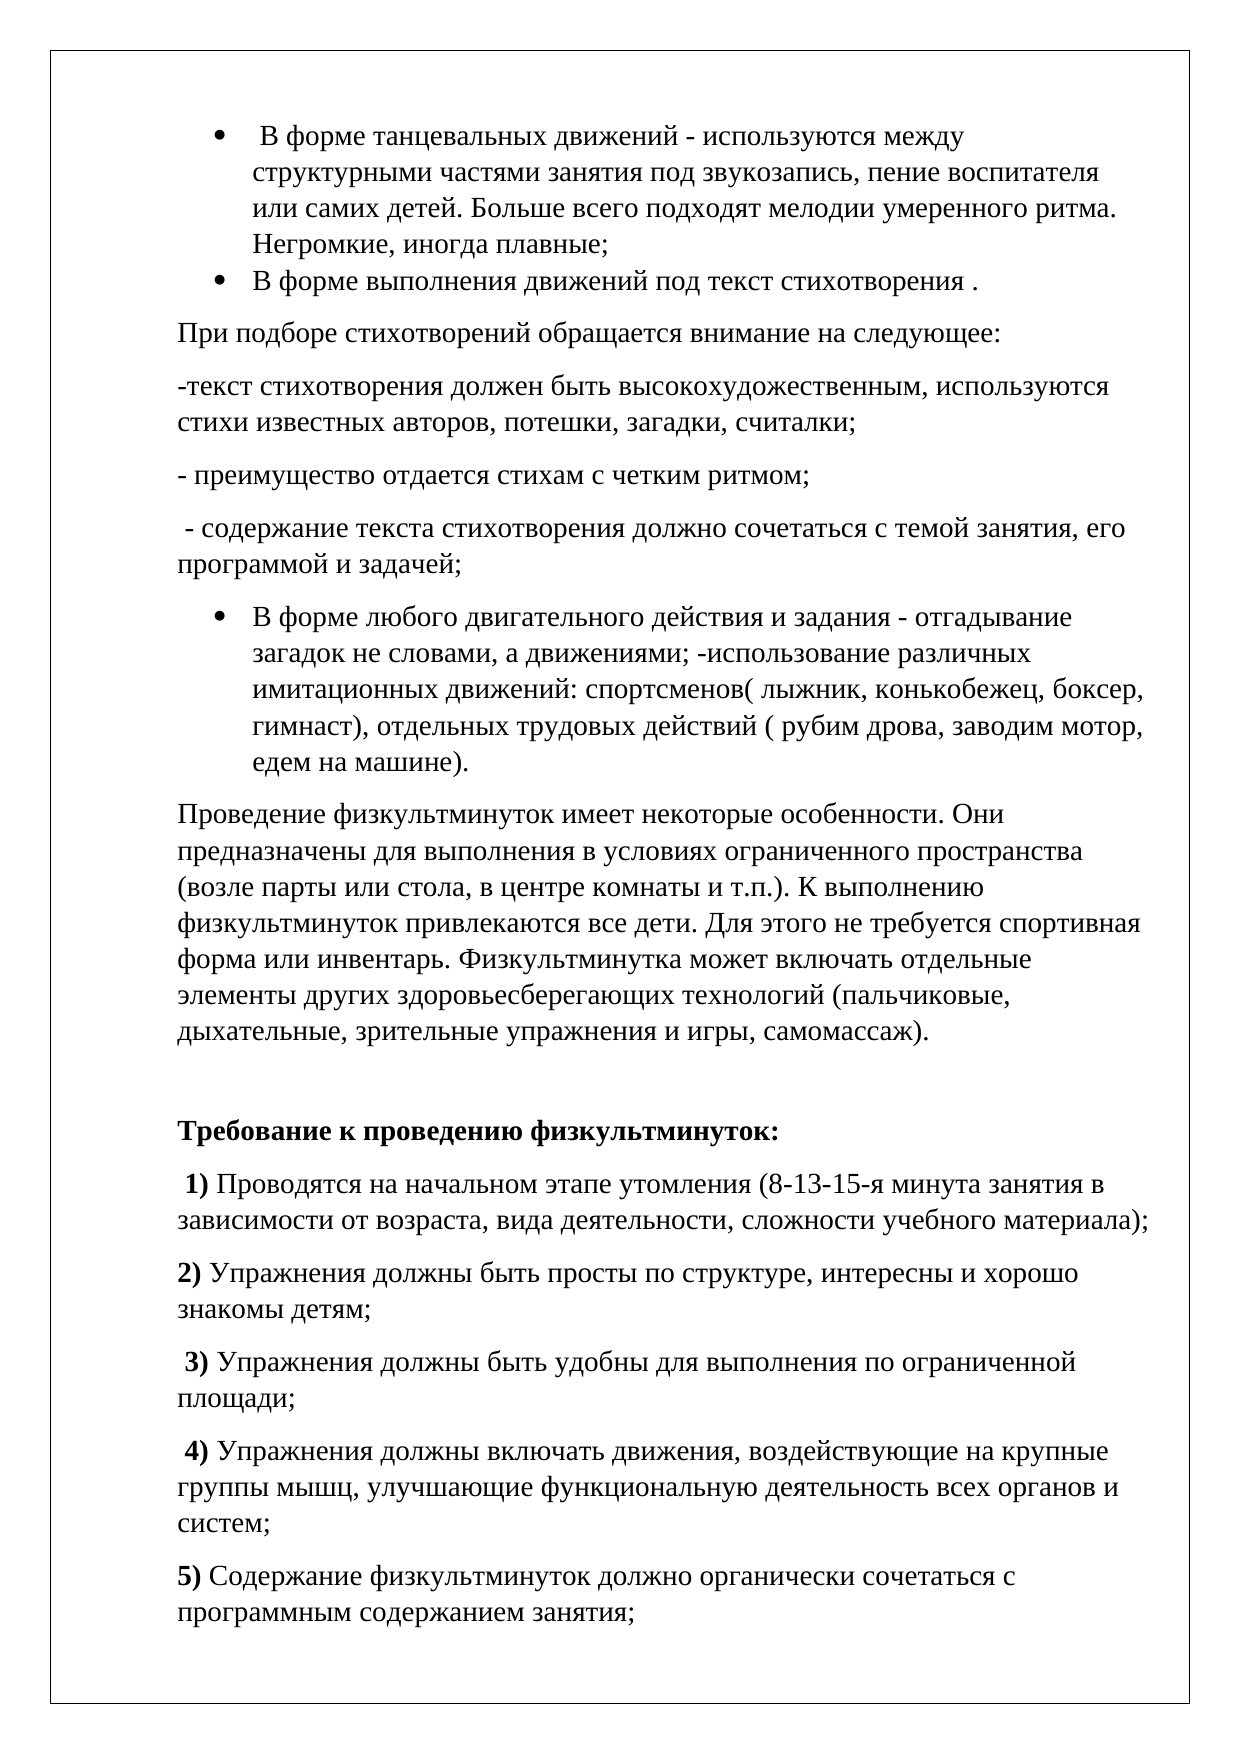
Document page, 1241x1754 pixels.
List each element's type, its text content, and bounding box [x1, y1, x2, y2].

text Проведение физкультминуток имеет некоторые особенности. Они предназначены для выполнения в условиях ограниченного пространства (возле парты или стола, в центре комнаты и т.п.). К выполнению физкультминуток привлекаются все дети. Для этого не требуется спортивная форма или инвентарь. Физкультминутка может включать отдельные элементы других здоровьесберегающих технологий (пальчиковые, дыхательные, зрительные упражнения и игры, самомассаж). [177, 797, 1152, 1047]
list В форме выполнения движений под текст стихотворения . [214, 263, 1152, 296]
text 4) Упражнения должны включать движения, воздействующие на крупные группы мышц, улучшающие функциональную деятельность всех органов и систем; [177, 1433, 1152, 1539]
text 3) Упражнения должны быть удобны для выполнения по ограниченной площади; [177, 1344, 1152, 1414]
text -текст стихотворения должен быть высокохудожественным, используются стихи известных авторов, потешки, загадки, считалки; [177, 368, 1152, 438]
list В форме танцевальных движений - используются между структурными частями занятия под звукозапись, пение воспитателя или самих детей. Больше всего подходят мелодии умеренного ритма. Негромкие, иногда плавные; [214, 118, 1152, 260]
text - содержание текста стихотворения должно сочетаться с темой занятия, его программой и задачей; [177, 510, 1152, 580]
text 2) Упражнения должны быть просты по структуре, интересны и хорошо знакомы детям; [177, 1255, 1152, 1325]
list В форме любого двигательного действия и задания - отгадывание загадок не словами, а движениями; -использование различных имитационных движений: спортсменов( лыжник, конькобежец, боксер, гимнаст), отдельных трудовых действий ( рубим дрова, заводим мотор, едем на машине). [214, 599, 1152, 777]
text При подборе стихотворений обращается внимание на следующее: [177, 316, 1152, 349]
text - преимущество отдается стихам с четким ритмом; [177, 457, 1152, 491]
text 1) Проводятся на начальном этапе утомления (8-13-15-я минута занятия в зависимости от возраста, вида деятельности, сложности учебного материала); [177, 1166, 1152, 1236]
text 5) Содержание физкультминуток должно органически сочетаться с программным содержанием занятия; [177, 1558, 1152, 1628]
text Требование к проведению физкультминуток: [177, 1113, 1152, 1147]
